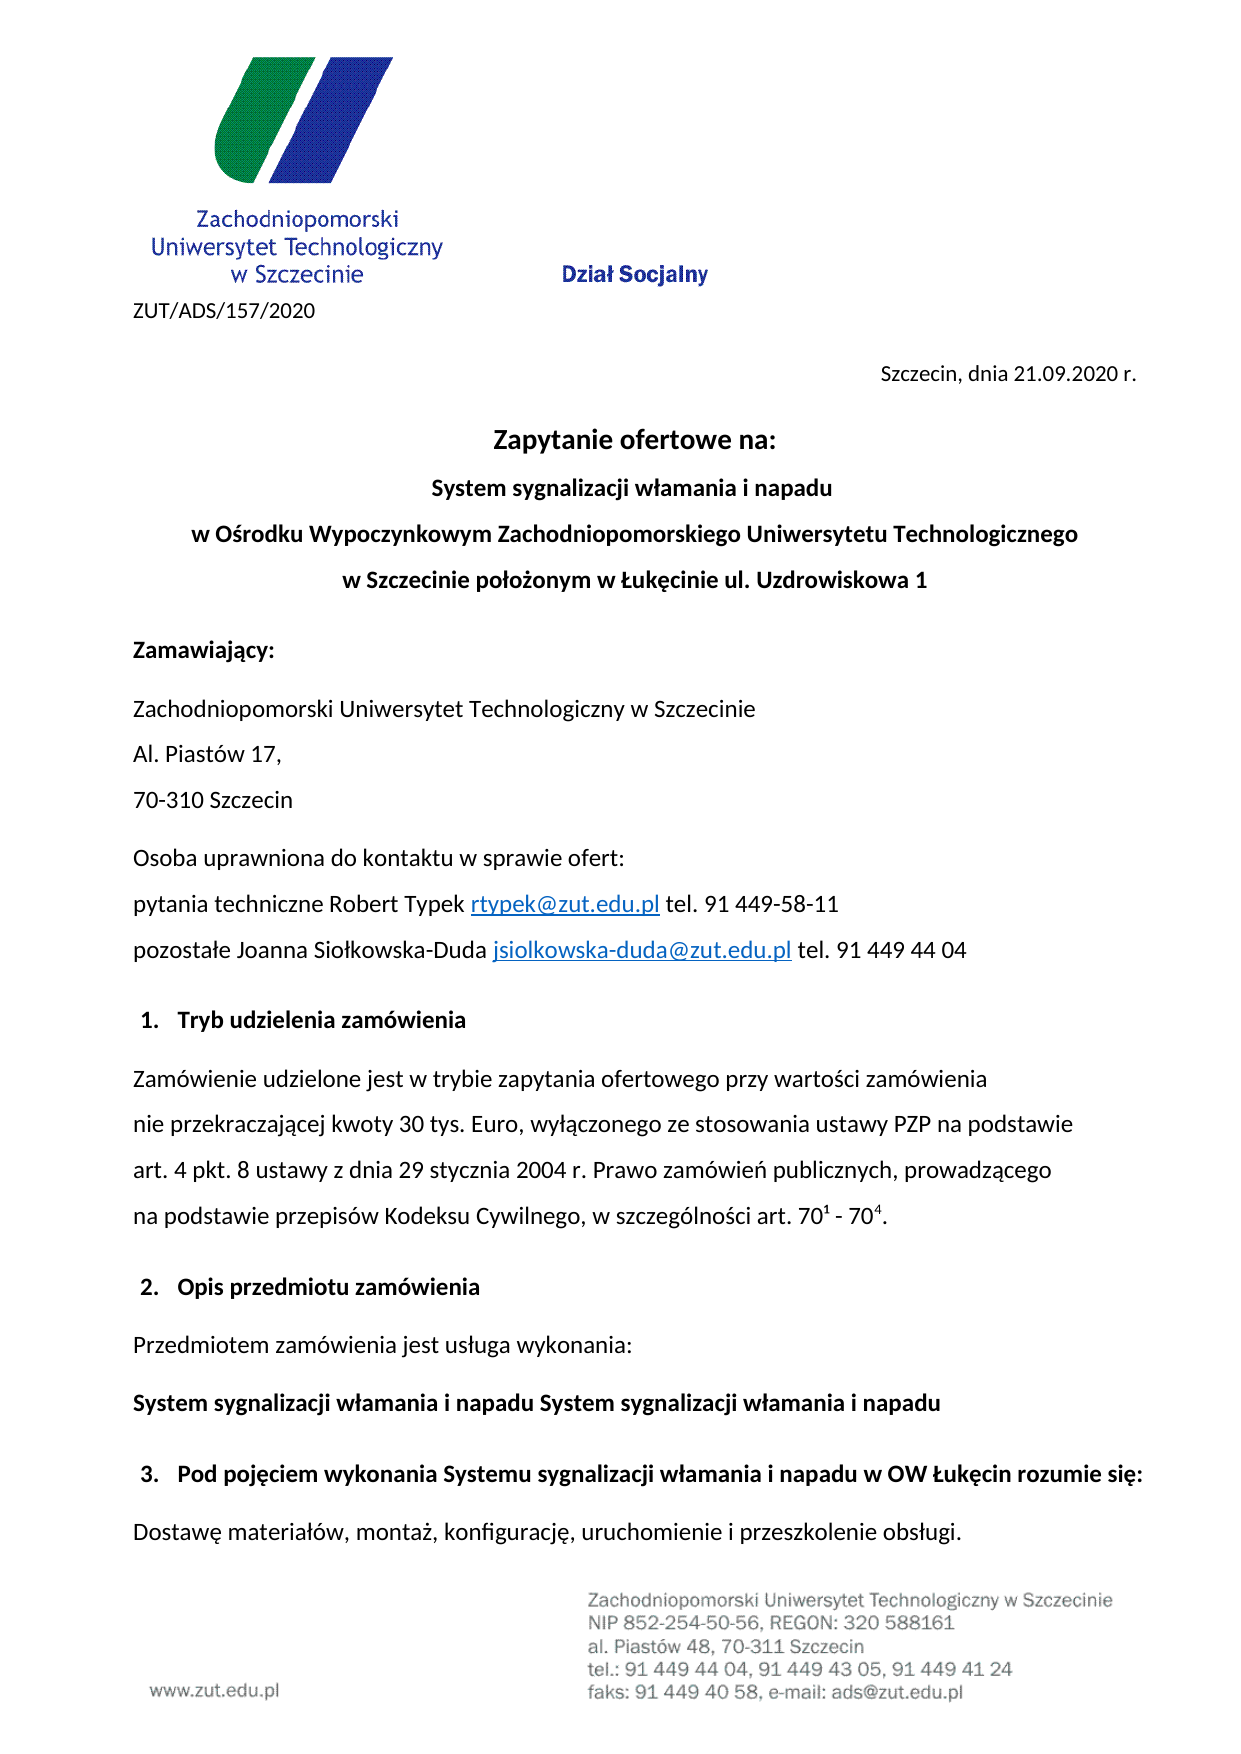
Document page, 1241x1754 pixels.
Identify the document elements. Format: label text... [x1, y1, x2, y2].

picture [132, 35, 1019, 296]
text 70-310 Szczecin [133, 784, 1137, 815]
text Dostawę materiałów, montaż, konfigurację, uruchomienie i przeszkolenie obsługi. [133, 1516, 1137, 1547]
text Al. Piastów 17, [133, 738, 1137, 769]
text Zamawiający: [133, 634, 1137, 665]
subtitle Opis przedmiotu zamówienia [140, 1271, 1152, 1301]
subtitle Tryb udzielenia zamówienia [140, 1004, 1152, 1035]
text Zamówienie udzielone jest w trybie zapytania ofertowego przy wartości zamówienia nie przekraczającej kwoty 30 tys. Euro, wyłączonego ze stosowania ustawy PZP na podstawie art. 4 pkt. 8 ustawy z dnia 29 stycznia 2004 r. Prawo zamówień publicznych, prowadzącego na podstawie przepisów Kodeksu Cywilnego, w szczególności art. 70¹ - 704. [133, 1063, 1122, 1231]
text Osoba uprawniona do kontaktu w sprawie ofert: pytania techniczne Robert Typek rtypek@zut.edu.pl tel. 91 449-58-11 pozostałe Joanna Siołkowska-Duda jsiolkowska-duda@zut.edu.pl tel. 91 449 44 04 [133, 842, 1137, 964]
text Zachodniopomorski Uniwersytet Technologiczny w Szczecinie [133, 693, 1137, 723]
text ZUT/ADS/157/2020 [133, 296, 1137, 324]
text Szczecin, dnia 21.09.2020 r. [133, 359, 1137, 387]
text Przedmiotem zamówienia jest usługa wykonania: [133, 1329, 1152, 1359]
picture [132, 1576, 1241, 1709]
text System sygnalizacji włamania i napadu System sygnalizacji włamania i napadu [133, 1387, 1137, 1418]
subtitle Pod pojęciem wykonania Systemu sygnalizacji włamania i napadu w OW Łukęcin rozumie się: [140, 1458, 1152, 1488]
text Zapytanie ofertowe na: System sygnalizacji włamania i napadu w Ośrodku Wypoczynkowym Zachodniopomorskiego Uniwersytetu Technologicznego w Szczecinie położonym w Łukęcinie ul. Uzdrowiskowa 1 [133, 421, 1137, 594]
